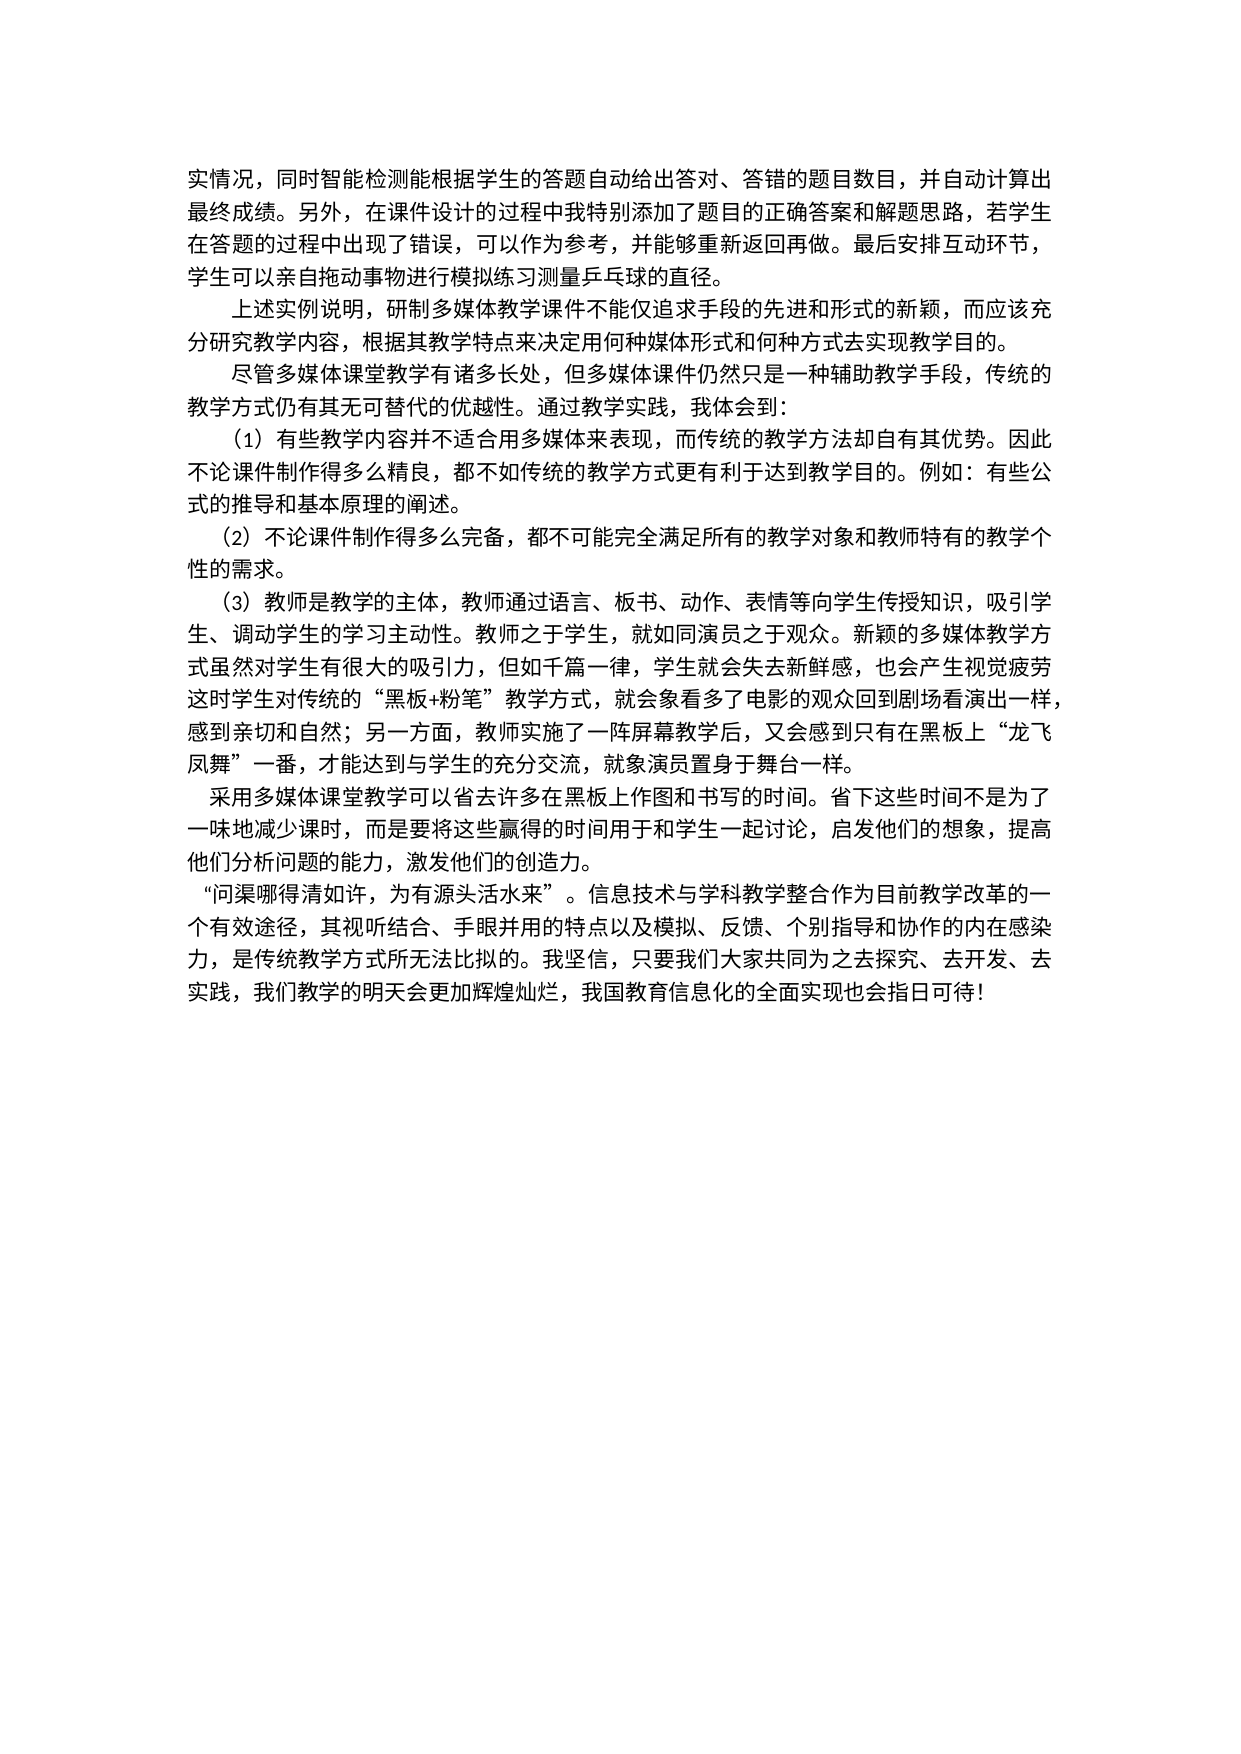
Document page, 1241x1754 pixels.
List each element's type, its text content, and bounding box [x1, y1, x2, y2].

text （1）有些教学内容并不适合用多媒体来表现，而传统的教学方法却自有其优势。因此不论课件制作得多么精良，都不如传统的教学方式更有利于达到教学目的。例如：有些公式的推导和基本原理的阐述。 [187, 422, 1053, 519]
text “问渠哪得清如许，为有源头活水来”。信息技术与学科教学整合作为目前教学改革的一个有效途径，其视听结合、手眼并用的特点以及模拟、反馈、个别指导和协作的内在感染力，是传统教学方式所无法比拟的。我坚信，只要我们大家共同为之去探究、去开发、去实践，我们教学的明天会更加辉煌灿烂，我国教育信息化的全面实现也会指日可待！ [187, 877, 1053, 1007]
text （2）不论课件制作得多么完备，都不可能完全满足所有的教学对象和教师特有的教学个性的需求。 [187, 519, 1053, 584]
text （3）教师是教学的主体，教师通过语言、板书、动作、表情等向学生传授知识，吸引学生、调动学生的学习主动性。教师之于学生，就如同演员之于观众。新颖的多媒体教学方式虽然对学生有很大的吸引力，但如千篇一律，学生就会失去新鲜感，也会产生视觉疲劳。这时学生对传统的“黑板+粉笔”教学方式，就会象看多了电影的观众回到剧场看演出一样，感到亲切和自然；另一方面，教师实施了一阵屏幕教学后，又会感到只有在黑板上“龙飞凤舞”一番，才能达到与学生的充分交流，就象演员置身于舞台一样。 [187, 584, 1053, 779]
text 采用多媒体课堂教学可以省去许多在黑板上作图和书写的时间。省下这些时间不是为了一味地减少课时，而是要将这些赢得的时间用于和学生一起讨论，启发他们的想象，提高他们分析问题的能力，激发他们的创造力。 [187, 779, 1053, 877]
text 尽管多媒体课堂教学有诸多长处，但多媒体课件仍然只是一种辅助教学手段，传统的教学方式仍有其无可替代的优越性。通过教学实践，我体会到： [187, 357, 1053, 422]
text 上述实例说明，研制多媒体教学课件不能仅追求手段的先进和形式的新颖，而应该充分研究教学内容，根据其教学特点来决定用何种媒体形式和何种方式去实现教学目的。 [187, 292, 1053, 357]
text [187, 162, 1053, 292]
